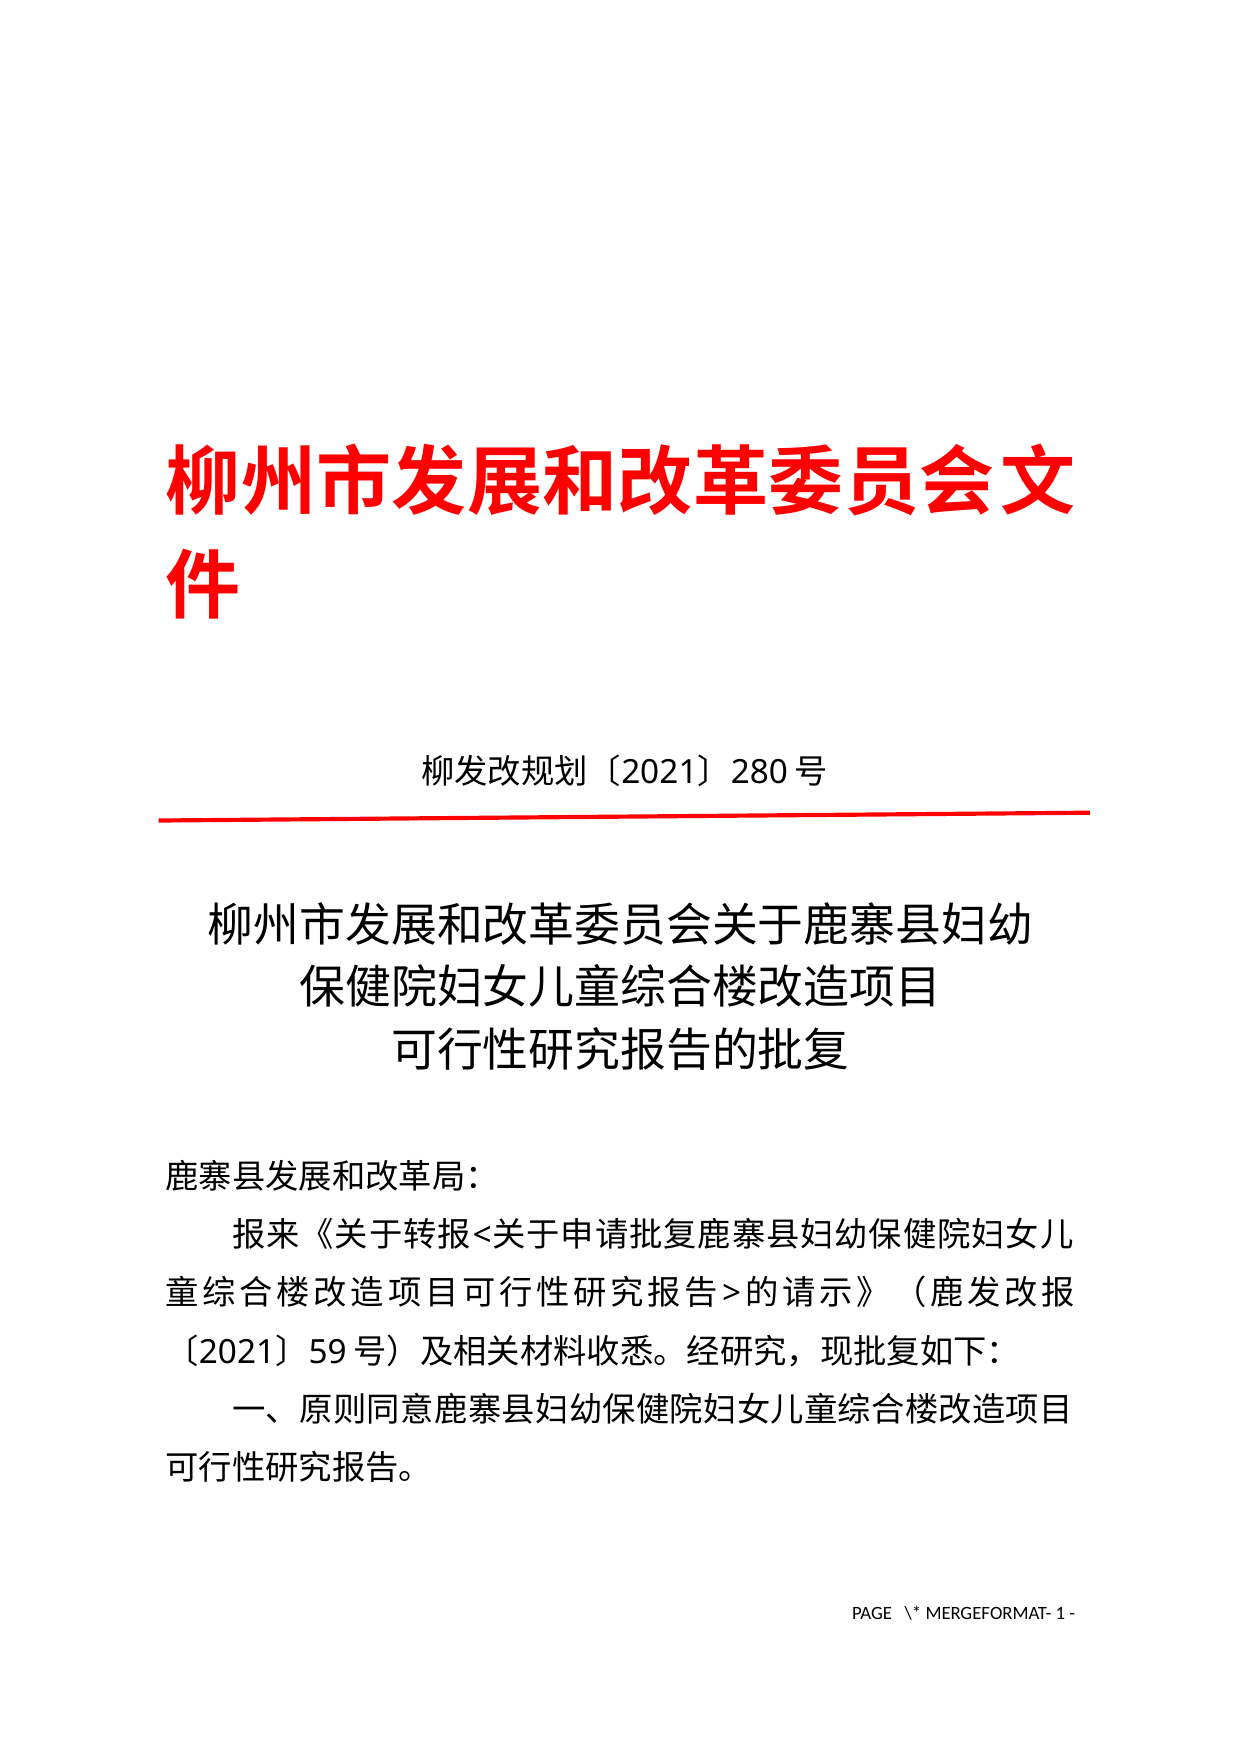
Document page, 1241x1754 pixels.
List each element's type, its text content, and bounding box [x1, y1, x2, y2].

text 保健院妇女儿童综合楼改造项目 [165, 954, 1075, 1016]
text 柳发改规划〔2021〕280号 [165, 729, 1075, 798]
text 可行性研究报告的批复 [165, 1016, 1075, 1079]
text 柳州市发展和改革委员会关于鹿寨县妇幼 [165, 891, 1075, 954]
text 柳州市发展和改革委员会文件 [165, 425, 1075, 633]
text 鹿寨县发展和改革局： [165, 1141, 1075, 1200]
text 报来《关于转报<关于申请批复鹿寨县妇幼保健院妇女儿童综合楼改造项目可行性研究报告>的请示》（鹿发改报〔2021〕59号）及相关材料收悉。经研究，现批复如下： [165, 1200, 1075, 1375]
text 一、原则同意鹿寨县妇幼保健院妇女儿童综合楼改造项目可行性研究报告。 [165, 1375, 1075, 1491]
